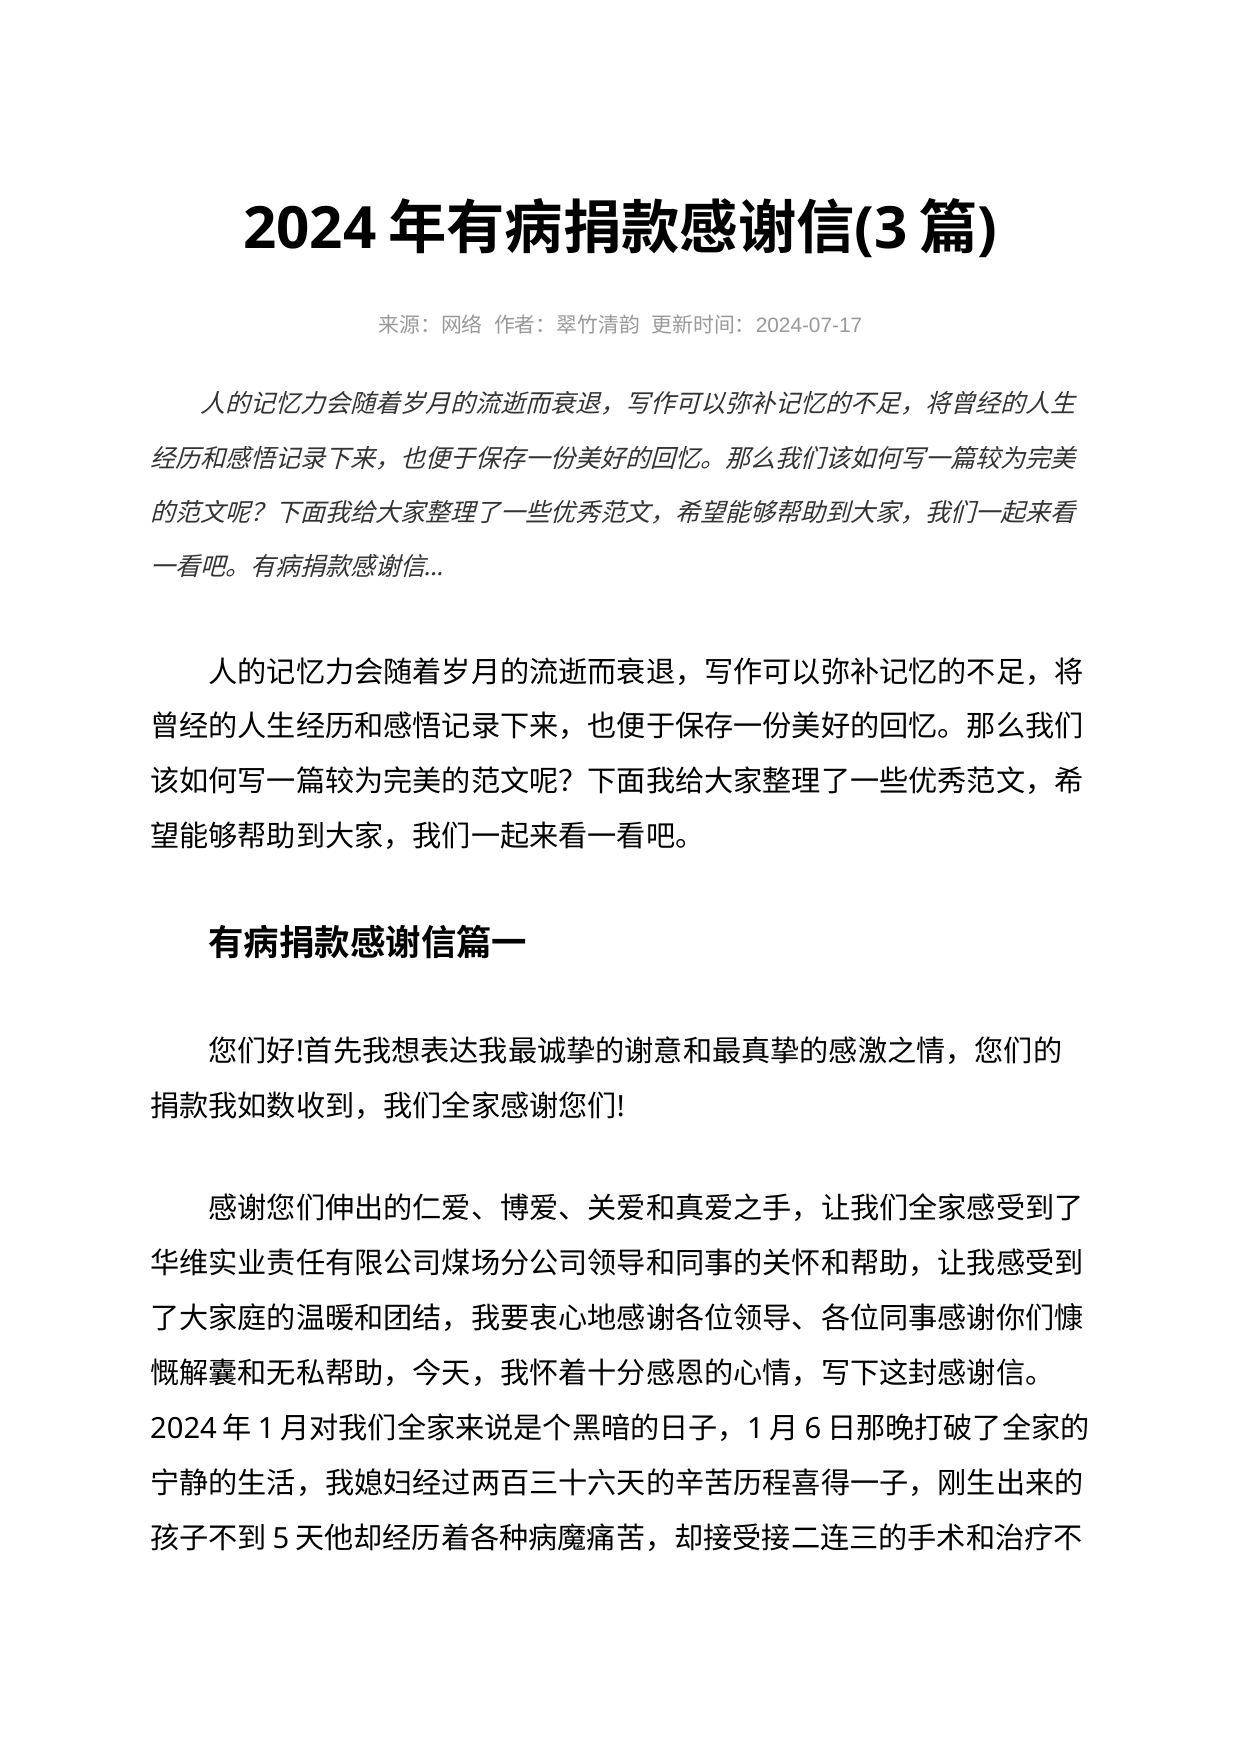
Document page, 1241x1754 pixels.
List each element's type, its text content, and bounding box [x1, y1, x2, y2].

text 人的记忆力会随着岁月的流逝而衰退，写作可以弥补记忆的不足，将曾经的人生经历和感悟记录下来，也便于保存一份美好的回忆。那么我们该如何写一篇较为完美的范文呢？下面我给大家整理了一些优秀范文，希望能够帮助到大家，我们一起来看一看吧。有病捐款感谢信... [150, 384, 1090, 583]
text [150, 1185, 1090, 1557]
subtitle 2024年有病捐款感谢信(3篇) [150, 181, 1090, 266]
text 人的记忆力会随着岁月的流逝而衰退，写作可以弥补记忆的不足，将曾经的人生经历和感悟记录下来，也便于保存一份美好的回忆。那么我们该如何写一篇较为完美的范文呢？下面我给大家整理了一些优秀范文，希望能够帮助到大家，我们一起来看一看吧。 [150, 648, 1090, 855]
text 有病捐款感谢信篇一 [150, 914, 1090, 966]
text 来源：网络 作者：翠竹清韵 更新时间：2024-07-17 [150, 313, 1090, 337]
text 您们好!首先我想表达我最诚挚的谢意和最真挚的感激之情，您们的捐款我如数收到，我们全家感谢您们! [150, 1028, 1090, 1125]
